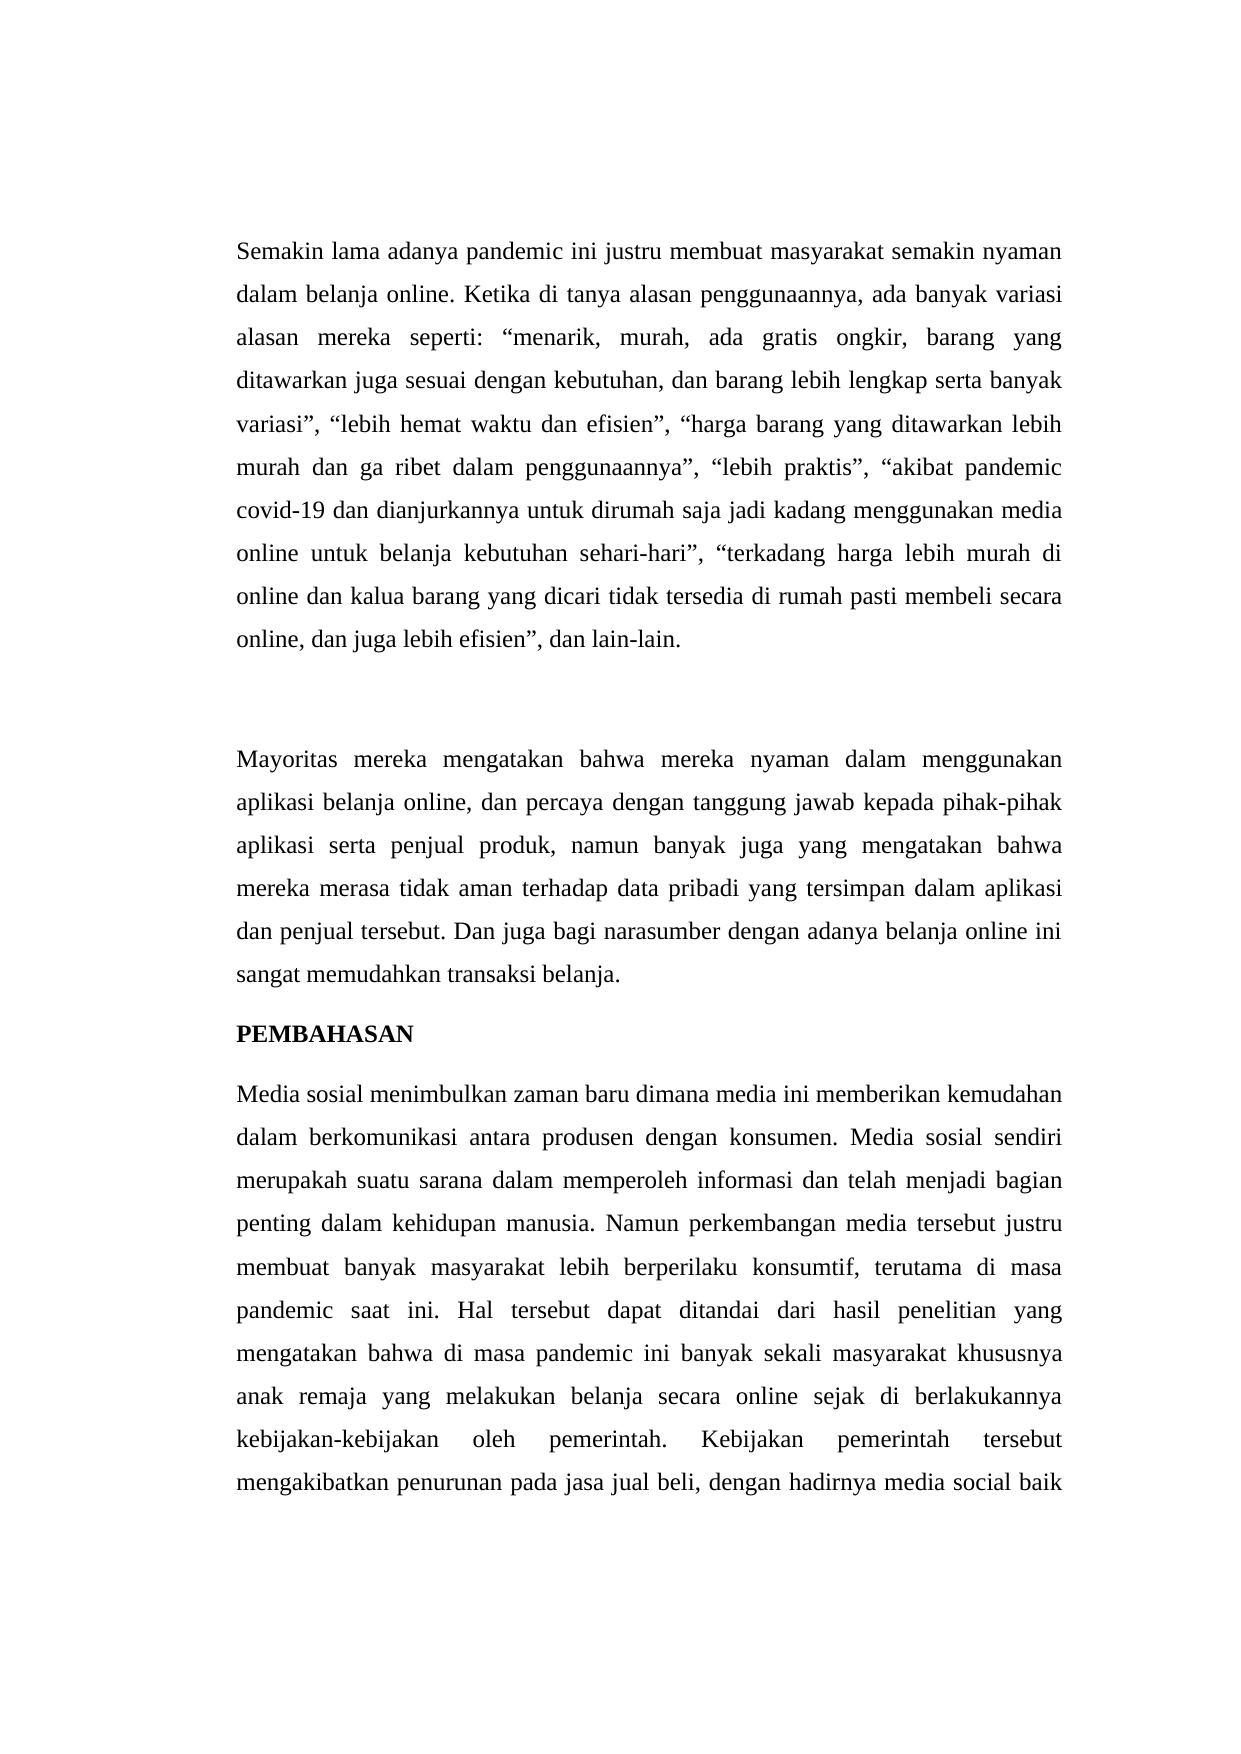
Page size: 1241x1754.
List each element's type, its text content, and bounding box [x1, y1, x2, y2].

text Semakin lama adanya pandemic ini justru membuat masyarakat semakin nyaman dalam belanja online. Ketika di tanya alasan penggunaannya, ada banyak variasi alasan mereka seperti: “menarik, murah, ada gratis ongkir, barang yang ditawarkan juga sesuai dengan kebutuhan, dan barang lebih lengkap serta banyak variasi”, “lebih hemat waktu dan efisien”, “harga barang yang ditawarkan lebih murah dan ga ribet dalam penggunaannya”, “lebih praktis”, “akibat pandemic covid-19 dan dianjurkannya untuk dirumah saja jadi kadang menggunakan media online untuk belanja kebutuhan sehari-hari”, “terkadang harga lebih murah di online dan kalua barang yang dicari tidak tersedia di rumah pasti membeli secara online, dan juga lebih efisien”, dan lain-lain. [236, 236, 1063, 653]
text Mayoritas mereka mengatakan bahwa mereka nyaman dalam menggunakan aplikasi belanja online, dan percaya dengan tanggung jawab kepada pihak-pihak aplikasi serta penjual produk, namun banyak juga yang mengatakan bahwa mereka merasa tidak aman terhadap data pribadi yang tersimpan dalam aplikasi dan penjual tersebut. Dan juga bagi narasumber dengan adanya belanja online ini sangat memudahkan transaksi belanja. [236, 744, 1063, 988]
text PEMBAHASAN [236, 1019, 1063, 1048]
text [236, 1079, 1063, 1496]
